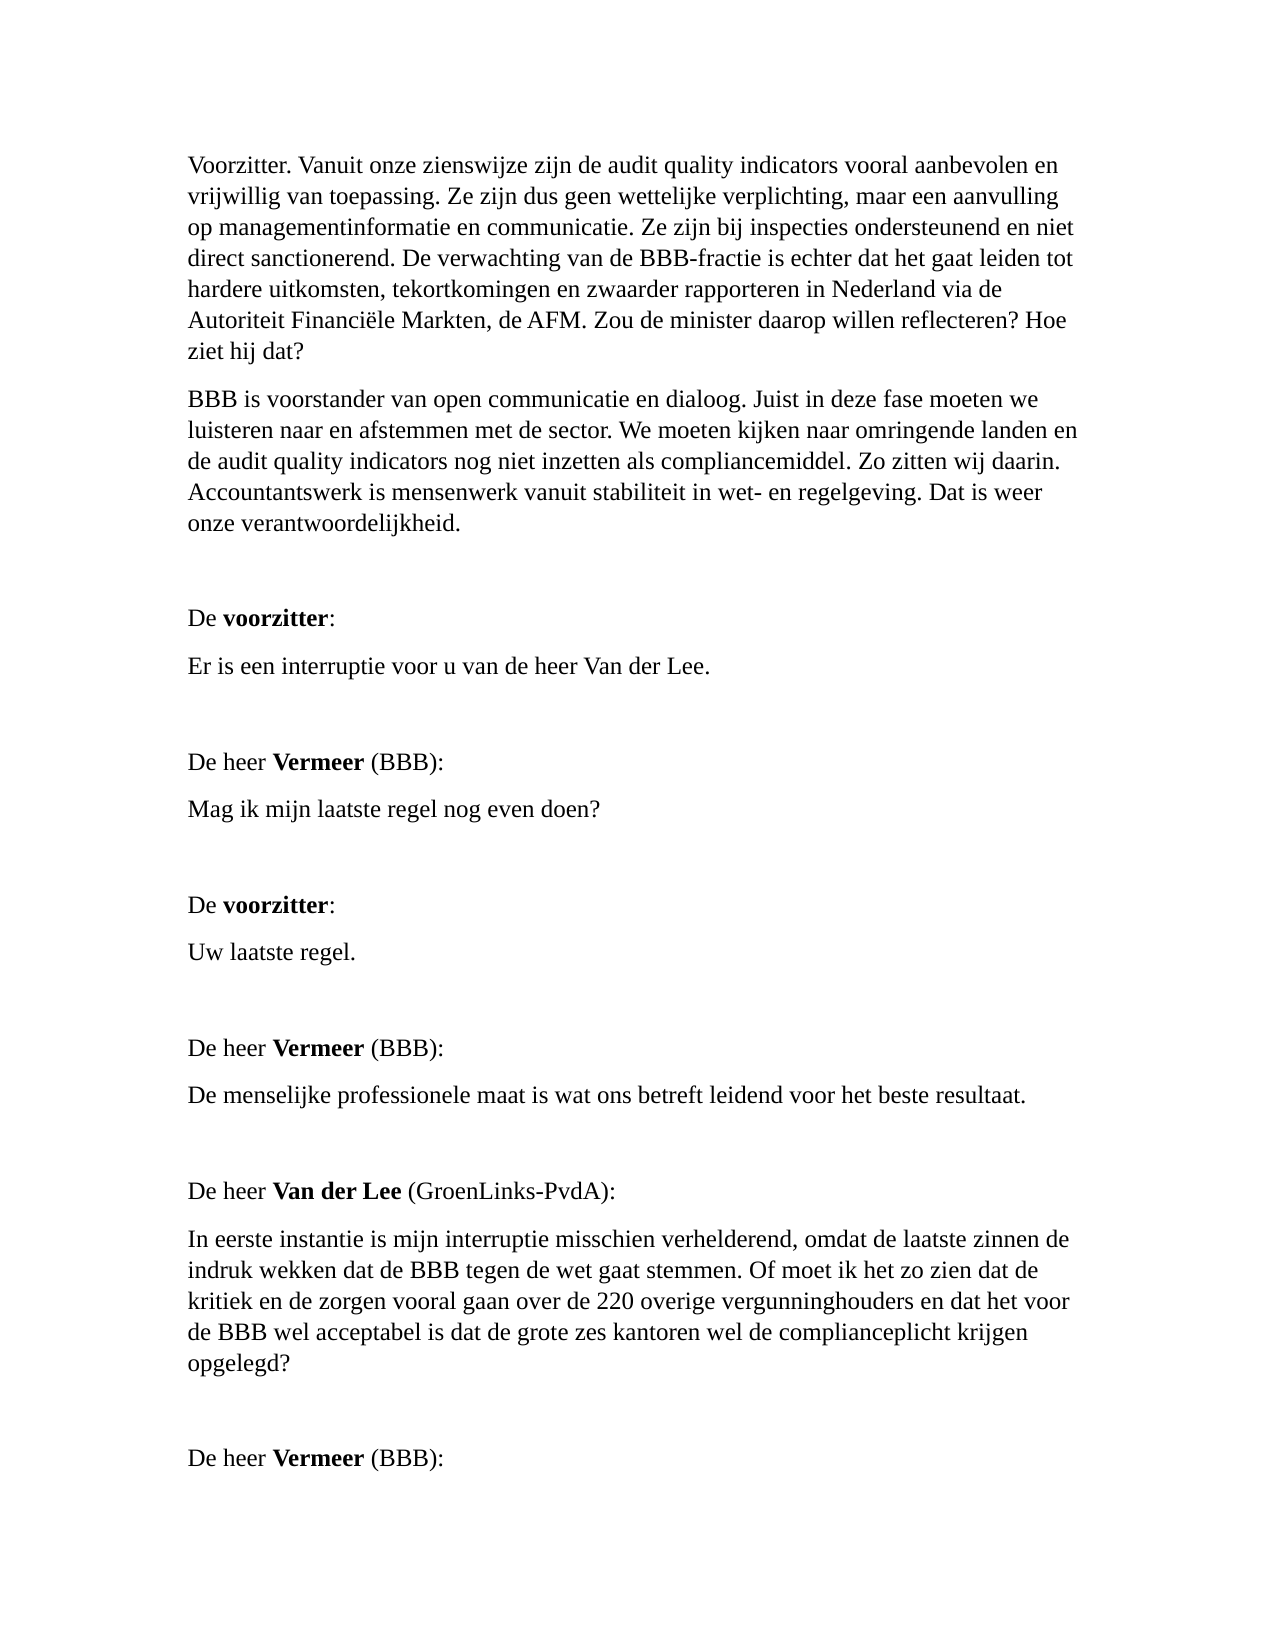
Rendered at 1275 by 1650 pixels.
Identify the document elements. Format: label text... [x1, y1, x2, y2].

text BBB is voorstander van open communicatie en dialoog. Juist in deze fase moeten we luisteren naar en afstemmen met de sector. We moeten kijken naar omringende landen en de audit quality indicators nog niet inzetten als compliancemiddel. Zo zitten wij daarin. Accountantswerk is mensenwerk vanuit stabiliteit in wet- en regelgeving. Dat is weer onze verantwoordelijkheid. [187, 384, 1087, 537]
text De menselijke professionele maat is wat ons betreft leidend voor het beste resultaat. [187, 1081, 1087, 1109]
text De heer Vermeer (BBB): [187, 1443, 1087, 1472]
text In eerste instantie is mijn interruptie misschien verhelderend, omdat de laatste zinnen de indruk wekken dat de BBB tegen de wet gaat stemmen. Of moet ik het zo zien dat de kritiek en de zorgen vooral gaan over de 220 overige vergunninghouders en dat het voor de BBB wel acceptabel is dat de grote zes kantoren wel de complianceplicht krijgen opgelegd? [187, 1224, 1087, 1377]
text Mag ik mijn laatste regel nog even doen? [187, 794, 1087, 823]
text Er is een interruptie voor u van de heer Van der Lee. [187, 651, 1087, 680]
text Voorzitter. Vanuit onze zienswijze zijn de audit quality indicators vooral aanbevolen en vrijwillig van toepassing. Ze zijn dus geen wettelijke verplichting, maar een aanvulling op managementinformatie en communicatie. Ze zijn bij inspecties ondersteunend en niet direct sanctionerend. De verwachting van de BBB-fractie is echter dat het gaat leiden tot hardere uitkomsten, tekortkomingen en zwaarder rapporteren in Nederland via de Autoriteit Financiële Markten, de AFM. Zou de minister daarop willen reflecteren? Hoe ziet hij dat? [187, 150, 1087, 365]
text De heer Vermeer (BBB): [187, 747, 1087, 775]
text De heer Van der Lee (GroenLinks-PvdA): [187, 1176, 1087, 1205]
text De voorzitter: [187, 603, 1087, 632]
text De heer Vermeer (BBB): [187, 1033, 1087, 1062]
text De voorzitter: [187, 890, 1087, 918]
text Uw laatste regel. [187, 937, 1087, 966]
